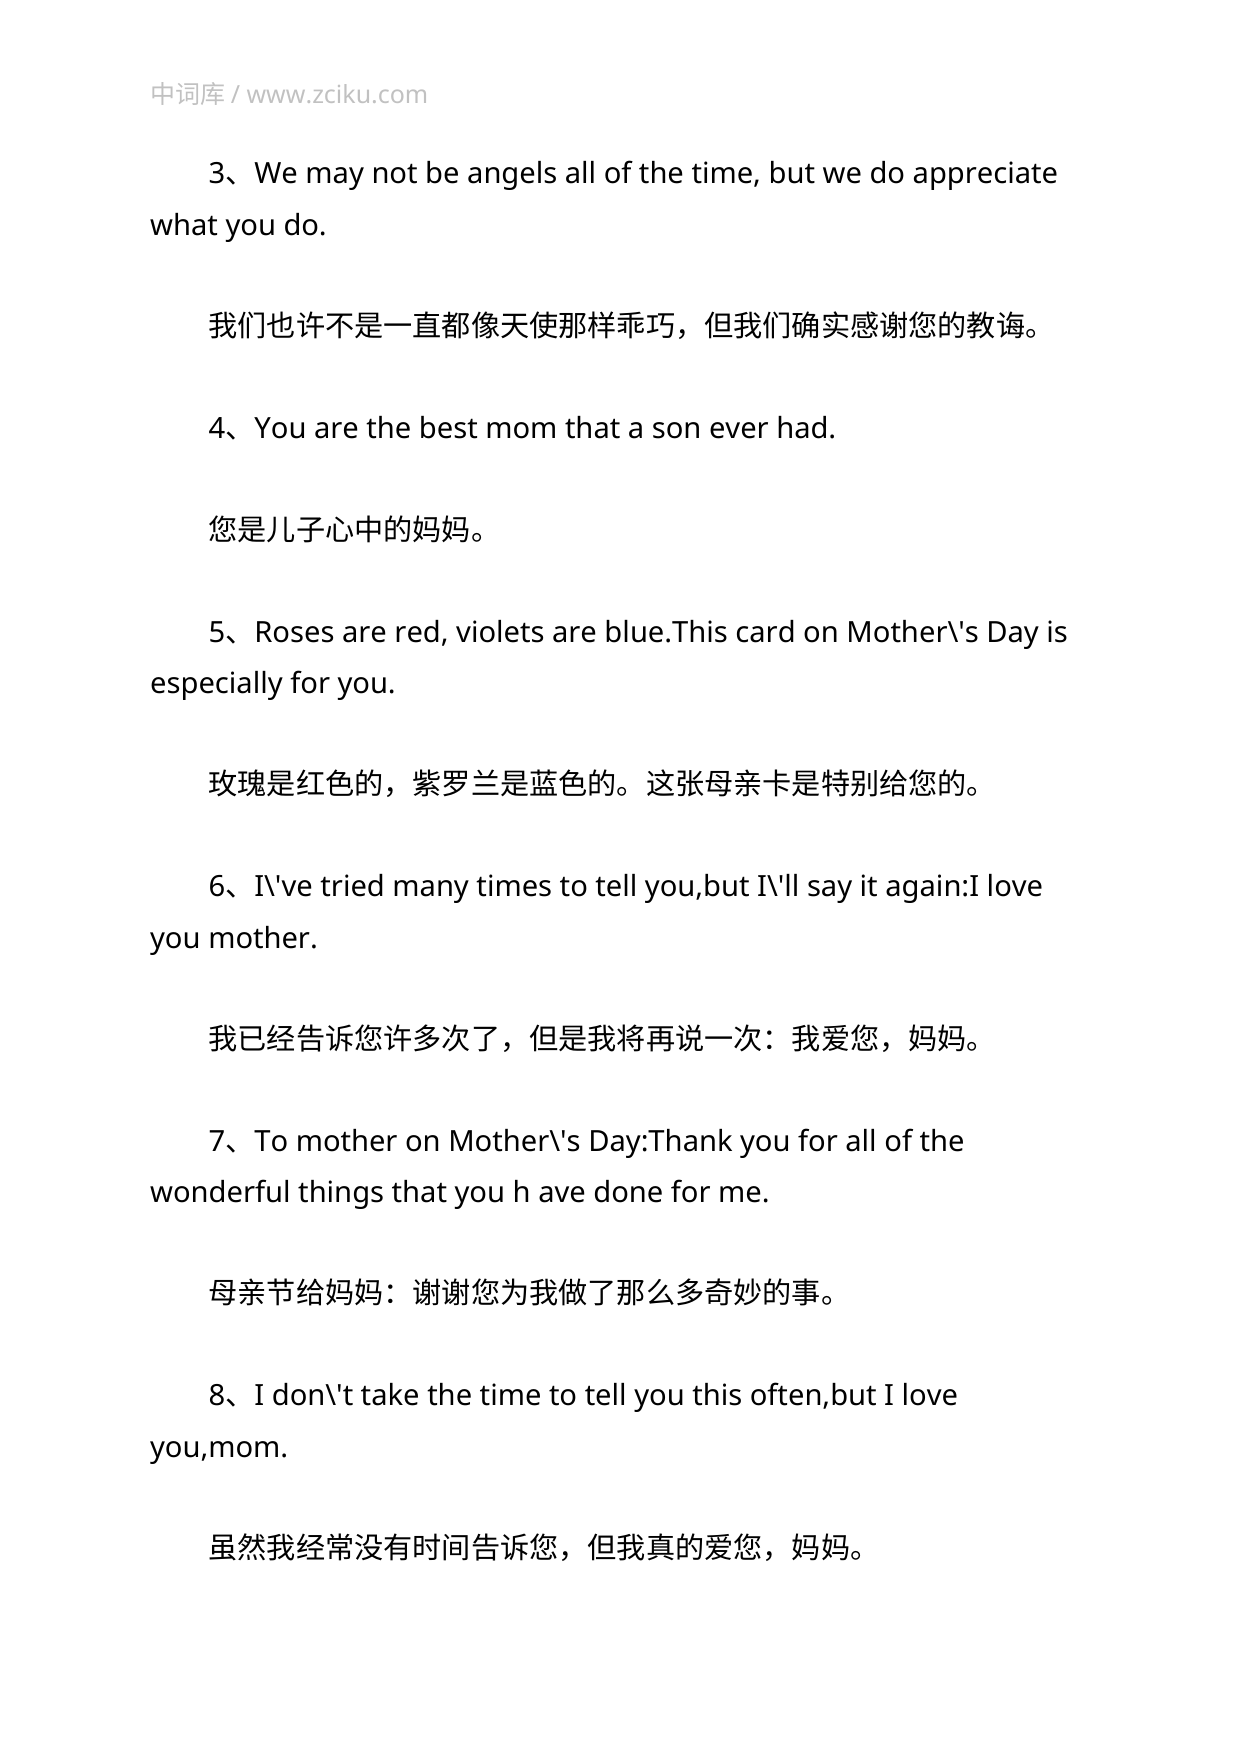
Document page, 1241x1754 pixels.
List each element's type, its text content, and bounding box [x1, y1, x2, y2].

text 玫瑰是红色的，紫罗兰是蓝色的。这张母亲卡是特别给您的。 [150, 761, 1090, 803]
text 3、We may not be angels all of the time, but we do appreciate what you do. [150, 150, 1090, 244]
text 您是儿子心中的妈妈。 [150, 506, 1090, 549]
text 8、I don\'t take the time to tell you this often,but I love you,mom. [150, 1372, 1090, 1466]
text 6、I\'ve tried many times to tell you,but I\'ll say it again:I love you mother. [150, 863, 1090, 957]
text 4、You are the best mom that a son ever had. [150, 404, 1090, 447]
text 我已经告诉您许多次了，但是我将再说一次：我爱您，妈妈。 [150, 1015, 1090, 1058]
text 母亲节给妈妈：谢谢您为我做了那么多奇妙的事。 [150, 1270, 1090, 1312]
text 虽然我经常没有时间告诉您，但我真的爱您，妈妈。 [150, 1524, 1090, 1567]
text 7、To mother on Mother\'s Day:Thank you for all of the wonderful things that you h ave done for me. [150, 1117, 1090, 1211]
text 我们也许不是一直都像天使那样乖巧，但我们确实感谢您的教诲。 [150, 303, 1090, 345]
text 5、Roses are red, violets are blue.This card on Mother\'s Day is especially for you. [150, 608, 1090, 702]
